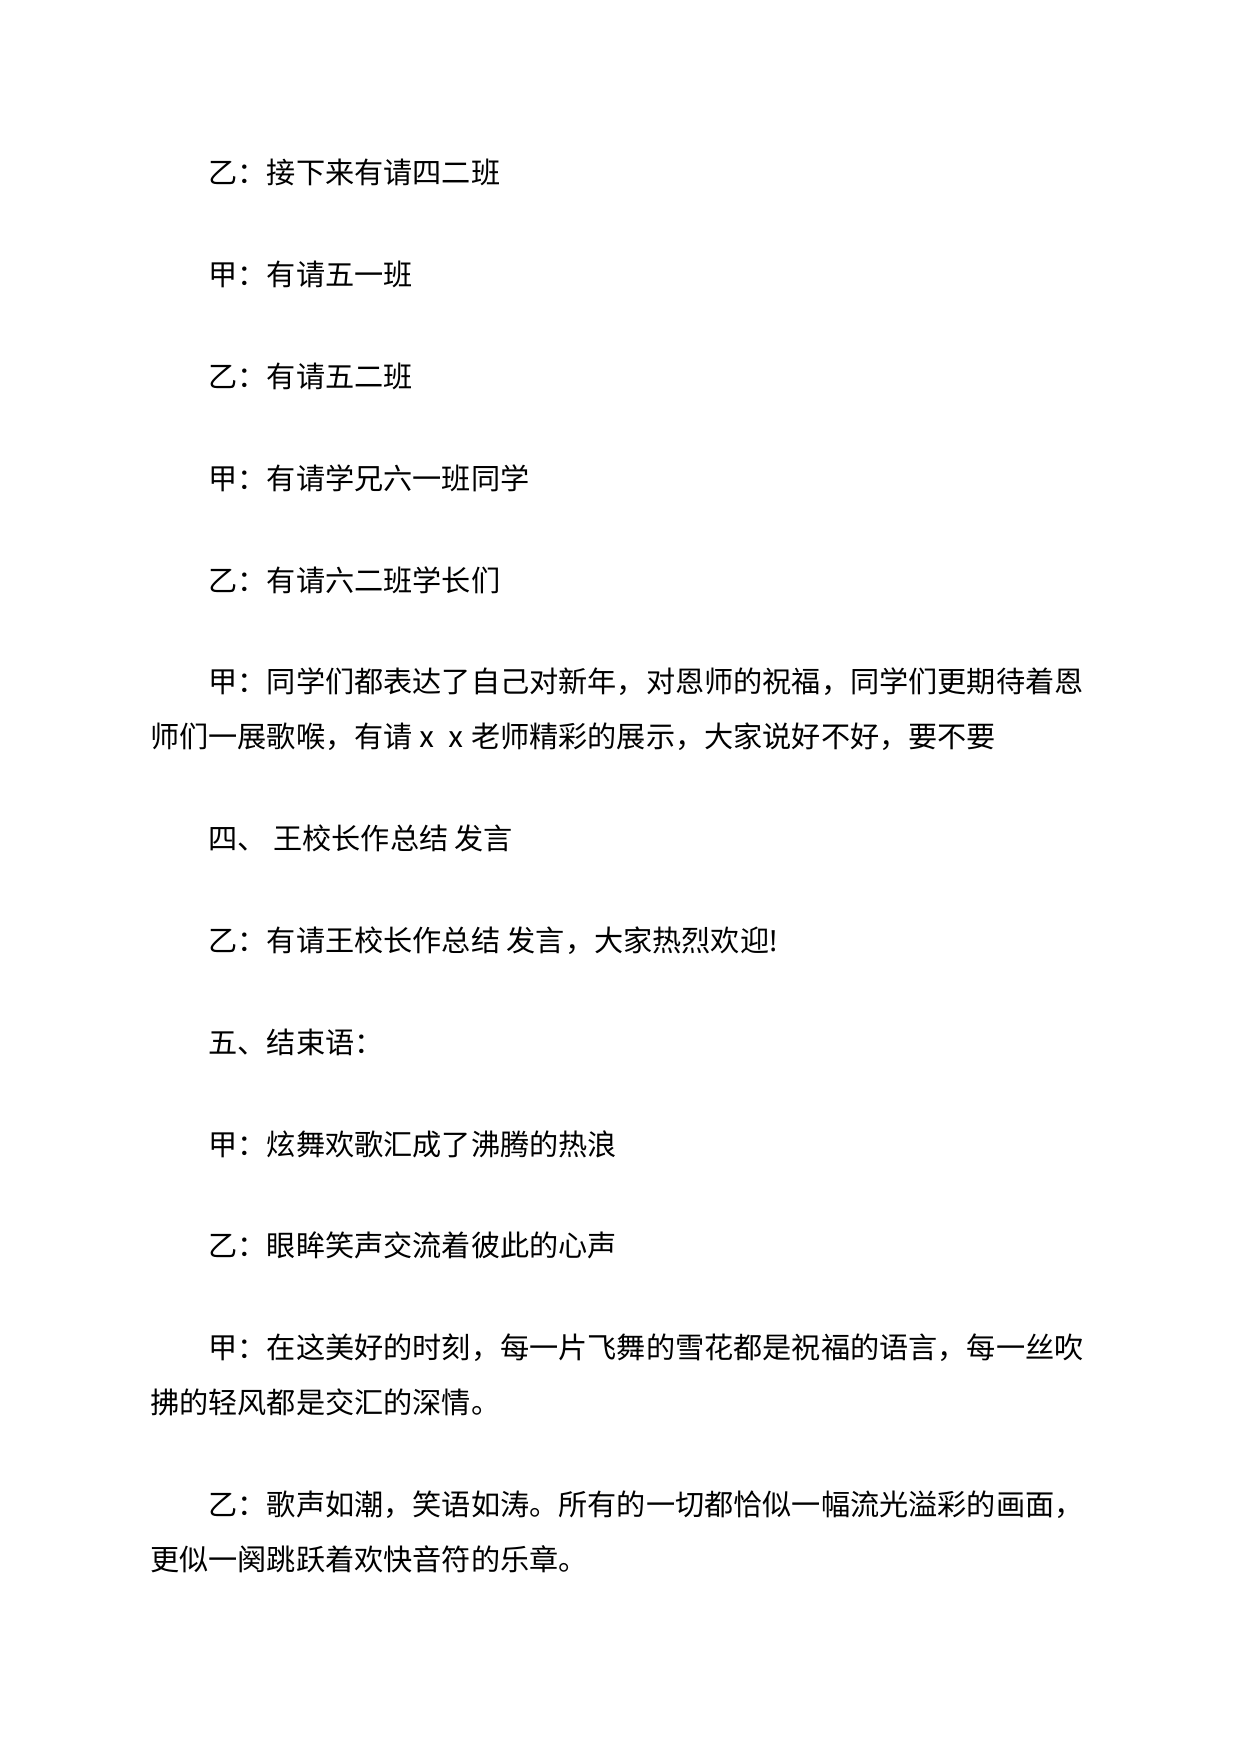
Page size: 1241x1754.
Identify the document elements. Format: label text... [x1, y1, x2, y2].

text 乙：眼眸笑声交流着彼此的心声 [150, 1223, 1090, 1265]
text 乙：有请五二班 [150, 353, 1090, 396]
text 甲：有请学兄六一班同学 [150, 455, 1090, 498]
text 甲：在这美好的时刻，每一片飞舞的雪花都是祝福的语言，每一丝吹拂的轻风都是交汇的深情。 [150, 1324, 1090, 1422]
text 五、结束语： [150, 1019, 1090, 1062]
text 乙：有请王校长作总结 发言，大家热烈欢迎! [150, 917, 1090, 960]
text 乙：歌声如潮，笑语如涛。所有的一切都恰似一幅流光溢彩的画面，更似一阕跳跃着欢快音符的乐章。 [150, 1481, 1090, 1578]
text 乙：接下来有请四二班 [150, 150, 1090, 192]
text 四、 王校长作总结 发言 [150, 816, 1090, 858]
text 乙：有请六二班学长们 [150, 557, 1090, 599]
text 甲：同学们都表达了自己对新年，对恩师的祝福，同学们更期待着恩师们一展歌喉，有请ⅹⅹ老师精彩的展示，大家说好不好，要不要 [150, 659, 1090, 756]
text 甲：炫舞欢歌汇成了沸腾的热浪 [150, 1121, 1090, 1163]
text 甲：有请五一班 [150, 252, 1090, 294]
